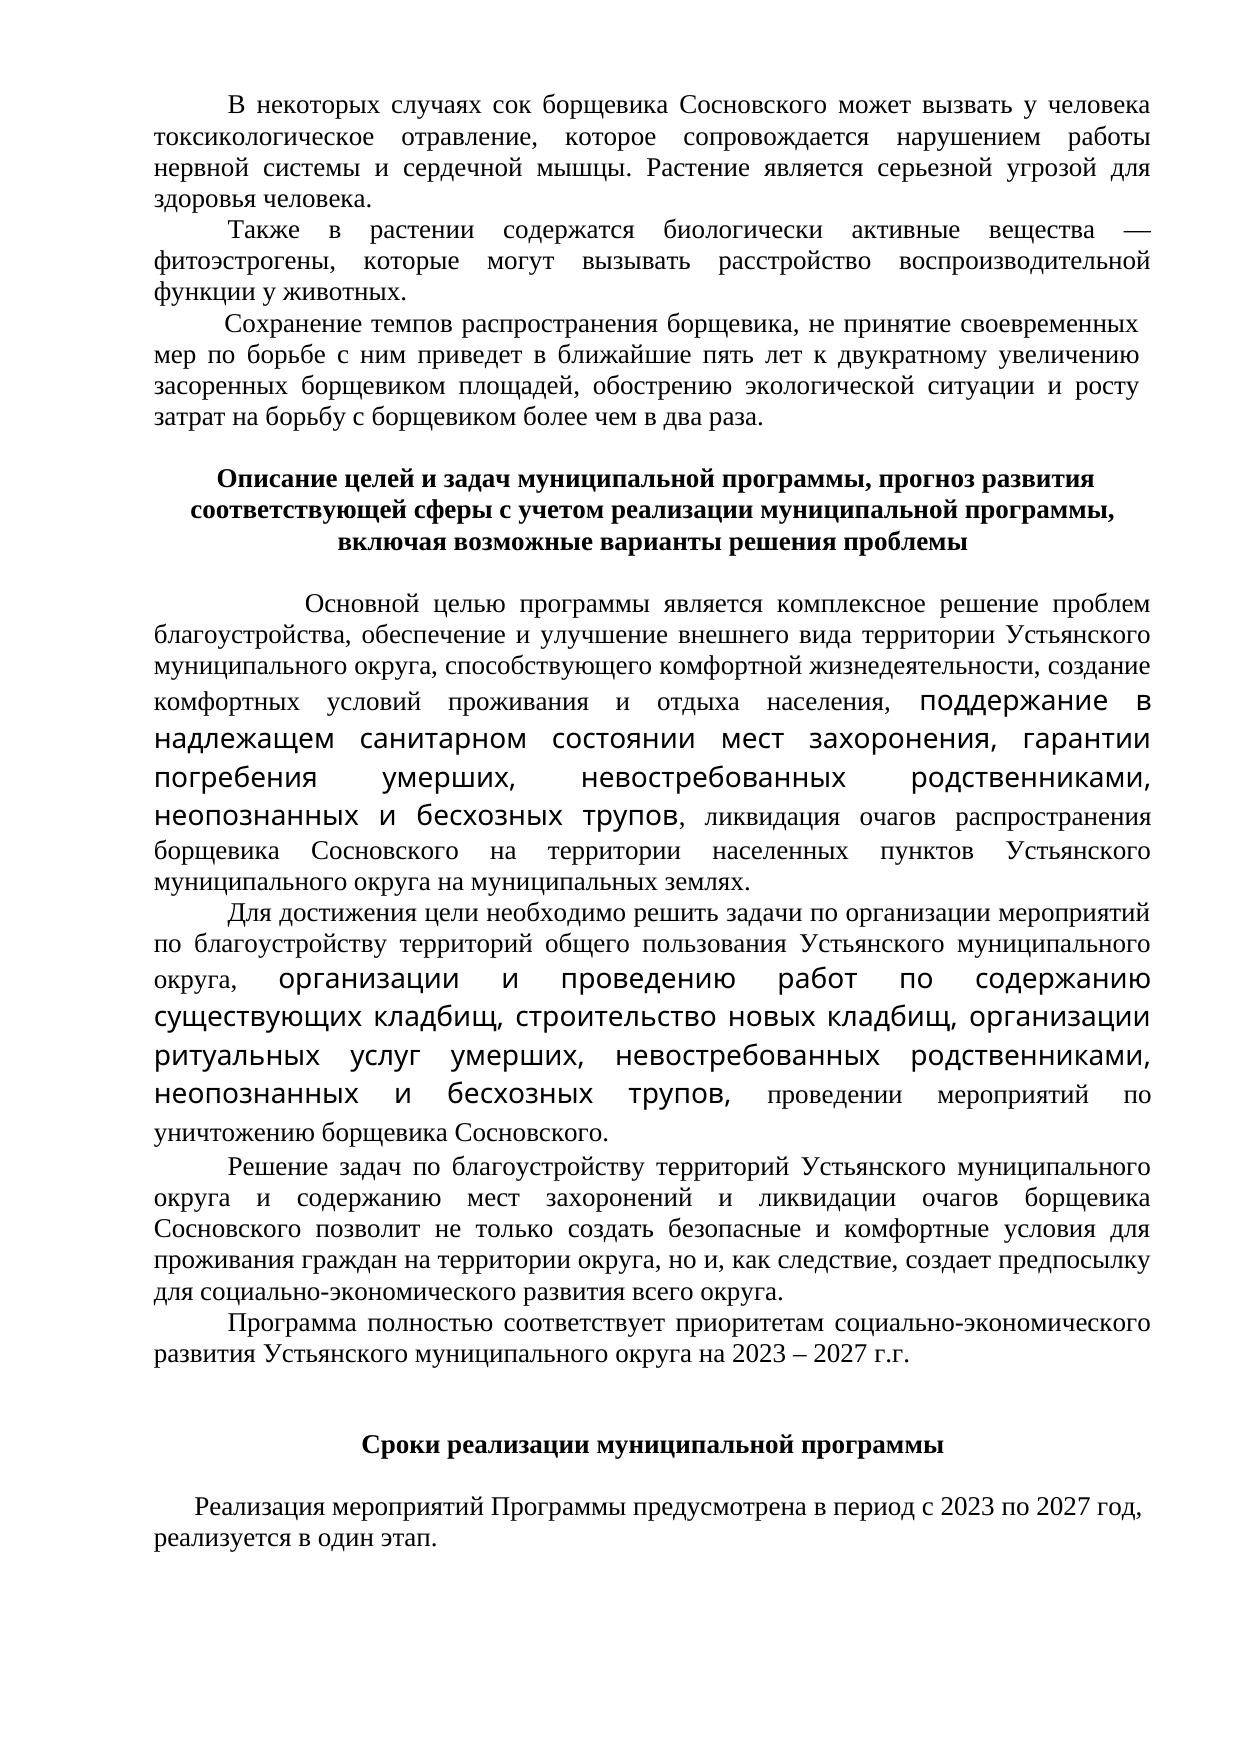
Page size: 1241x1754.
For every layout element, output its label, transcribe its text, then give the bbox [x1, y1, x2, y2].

text Описание целей и задач муниципальной программы, прогноз развития соответствующей сферы с учетом реализации муниципальной программы, включая возможные варианты решения проблемы [153, 462, 1152, 556]
text Для достижения цели необходимо решить задачи по организации мероприятий по благоустройству территорий общего пользования Устьянского муниципального округа, организации и проведению работ по содержанию существующих кладбищ, строительство новых кладбищ, организации ритуальных услуг умерших, невостребованных родственниками, неопознанных и бесхозных трупов, проведении мероприятий по уничтожению борщевика Сосновского. [153, 896, 1152, 1150]
text Реализация мероприятий Программы предусмотрена в период с 2023 по 2027 год, реализуется в один этап. [153, 1490, 1152, 1552]
text Сроки реализации муниципальной программы [153, 1428, 1152, 1459]
text В некоторых случаях сок борщевика Сосновского может вызвать у человека токсикологическое отравление, которое сопровождается нарушением работы нервной системы и сердечной мышцы. Растение является серьезной угрозой для здоровья человека. [153, 89, 1152, 213]
text Программа полностью соответствует приоритетам социально-экономического развития Устьянского муниципального округа на 2023 – 2027 г.г. [153, 1306, 1152, 1368]
text Сохранение темпов распространения борщевика, не принятие своевременных мер по борьбе с ним приведет в ближайшие пять лет к двукратному увеличению засоренных борщевиком площадей, обострению экологической ситуации и росту затрат на борьбу с борщевиком более чем в два раза. [153, 307, 1141, 431]
text Основной целью программы является комплексное решение проблем благоустройства, обеспечение и улучшение внешнего вида территории Устьянского муниципального округа, способствующего комфортной жизнедеятельности, создание комфортных условий проживания и отдыха населения, поддержание в надлежащем санитарном состоянии мест захоронения, гарантии погребения умерших, невостребованных родственниками, неопознанных и бесхозных трупов, ликвидация очагов распространения борщевика Сосновского на территории населенных пунктов Устьянского муниципального округа на муниципальных землях. [153, 587, 1152, 896]
text Решение задач по благоустройству территорий Устьянского муниципального округа и содержанию мест захоронений и ликвидации очагов борщевика Сосновского позволит не только создать безопасные и комфортные условия для проживания граждан на территории округа, но и, как следствие, создает предпосылку для социально-экономического развития всего округа. [153, 1150, 1152, 1306]
text Также в растении содержатся биологически активные вещества — фитоэстрогены, которые могут вызывать расстройство воспроизводительной функции у животных. [153, 213, 1152, 307]
